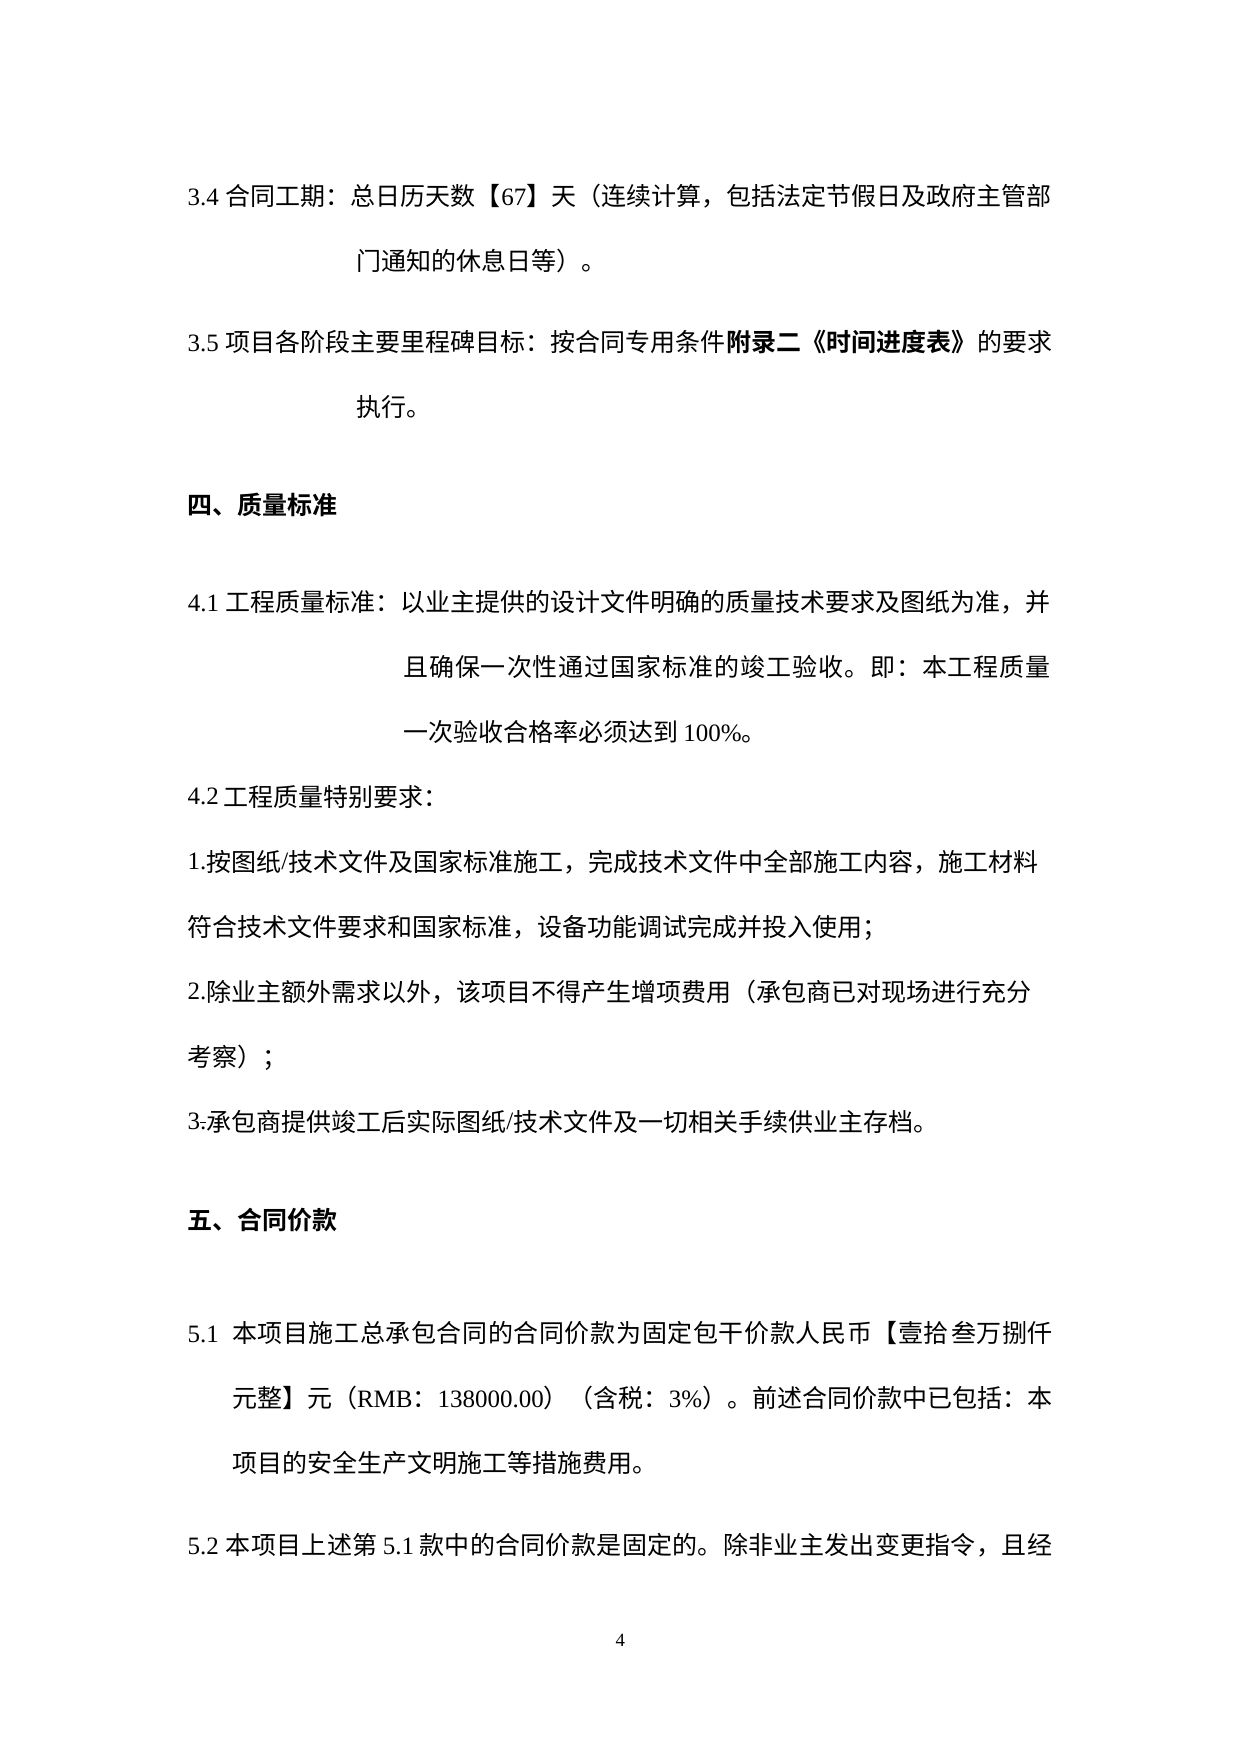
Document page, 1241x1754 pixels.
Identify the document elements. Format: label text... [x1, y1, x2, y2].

text 4.1 工程质量标准：以业主提供的设计文件明确的质量技术要求及图纸为准，并且确保一次性通过国家标准的竣工验收。即：本工程质量一次验收合格率必须达到100%。 [188, 568, 1053, 763]
text 5.1 本项目施工总承包合同的合同价款为固定包干价款人民币【壹拾叁万捌仟元整】元（RMB：138000.00）（含税：3%）。前述合同价款中已包括：本项目的安全生产文明施工等措施费用。 [187, 1299, 1053, 1494]
text 3.5 项目各阶段主要里程碑目标：按合同专用条件附录二《时间进度表》的要求执行。 [187, 308, 1053, 438]
text 3.4 合同工期：总日历天数【67】天（连续计算，包括法定节假日及政府主管部门通知的休息日等）。 [187, 162, 1053, 292]
text 四、质量标准 [187, 471, 1053, 536]
text 2.除业主额外需求以外，该项目不得产生增项费用（承包商已对现场进行充分考察）； [187, 958, 1053, 1088]
text 3.承包商提供竣工后实际图纸/技术文件及一切相关手续供业主存档。 [187, 1088, 1053, 1153]
text 4.2工程质量特别要求： [187, 763, 1053, 828]
text 五、合同价款 [187, 1186, 1053, 1251]
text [187, 1511, 1053, 1576]
text 1.按图纸/技术文件及国家标准施工，完成技术文件中全部施工内容，施工材料符合技术文件要求和国家标准，设备功能调试完成并投入使用； [187, 828, 1053, 958]
